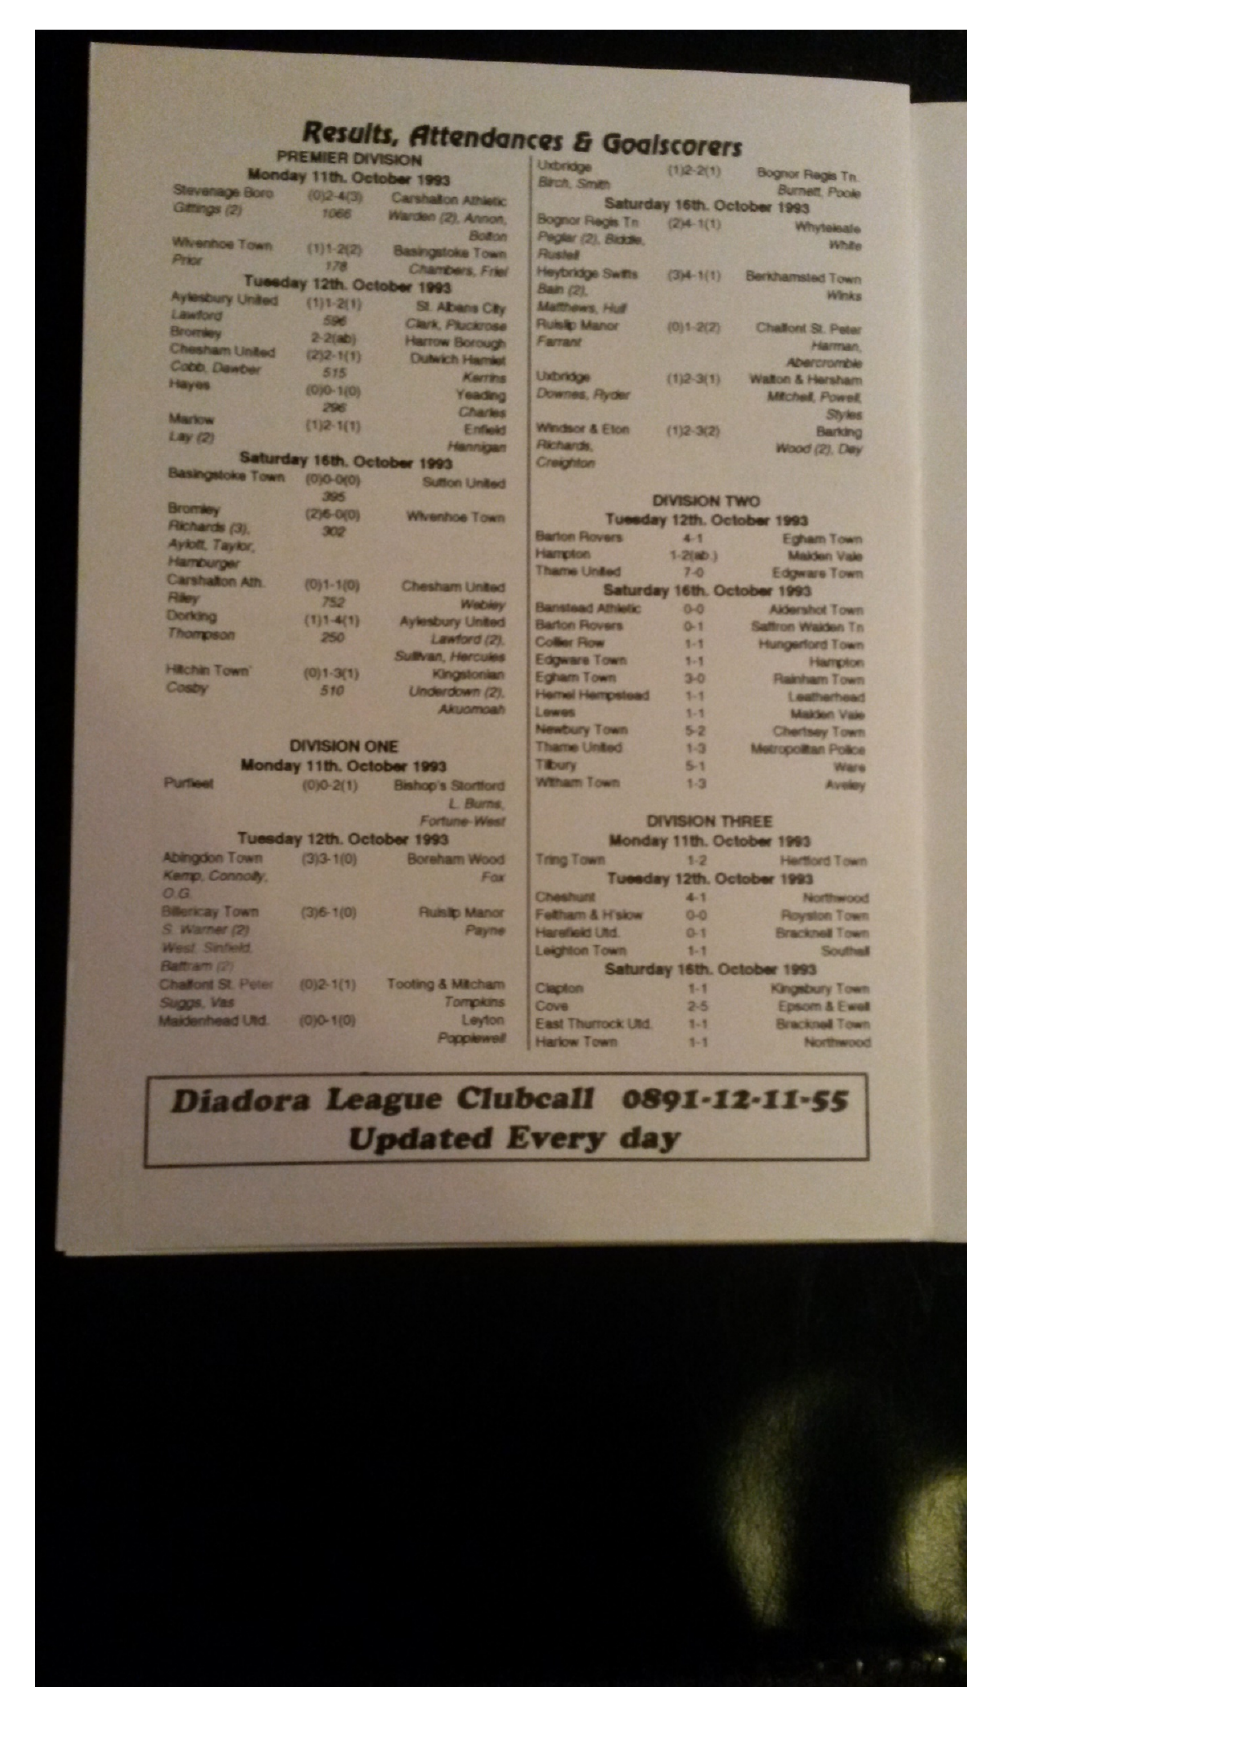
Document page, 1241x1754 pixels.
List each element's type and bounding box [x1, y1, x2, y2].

picture [36, 32, 967, 1687]
